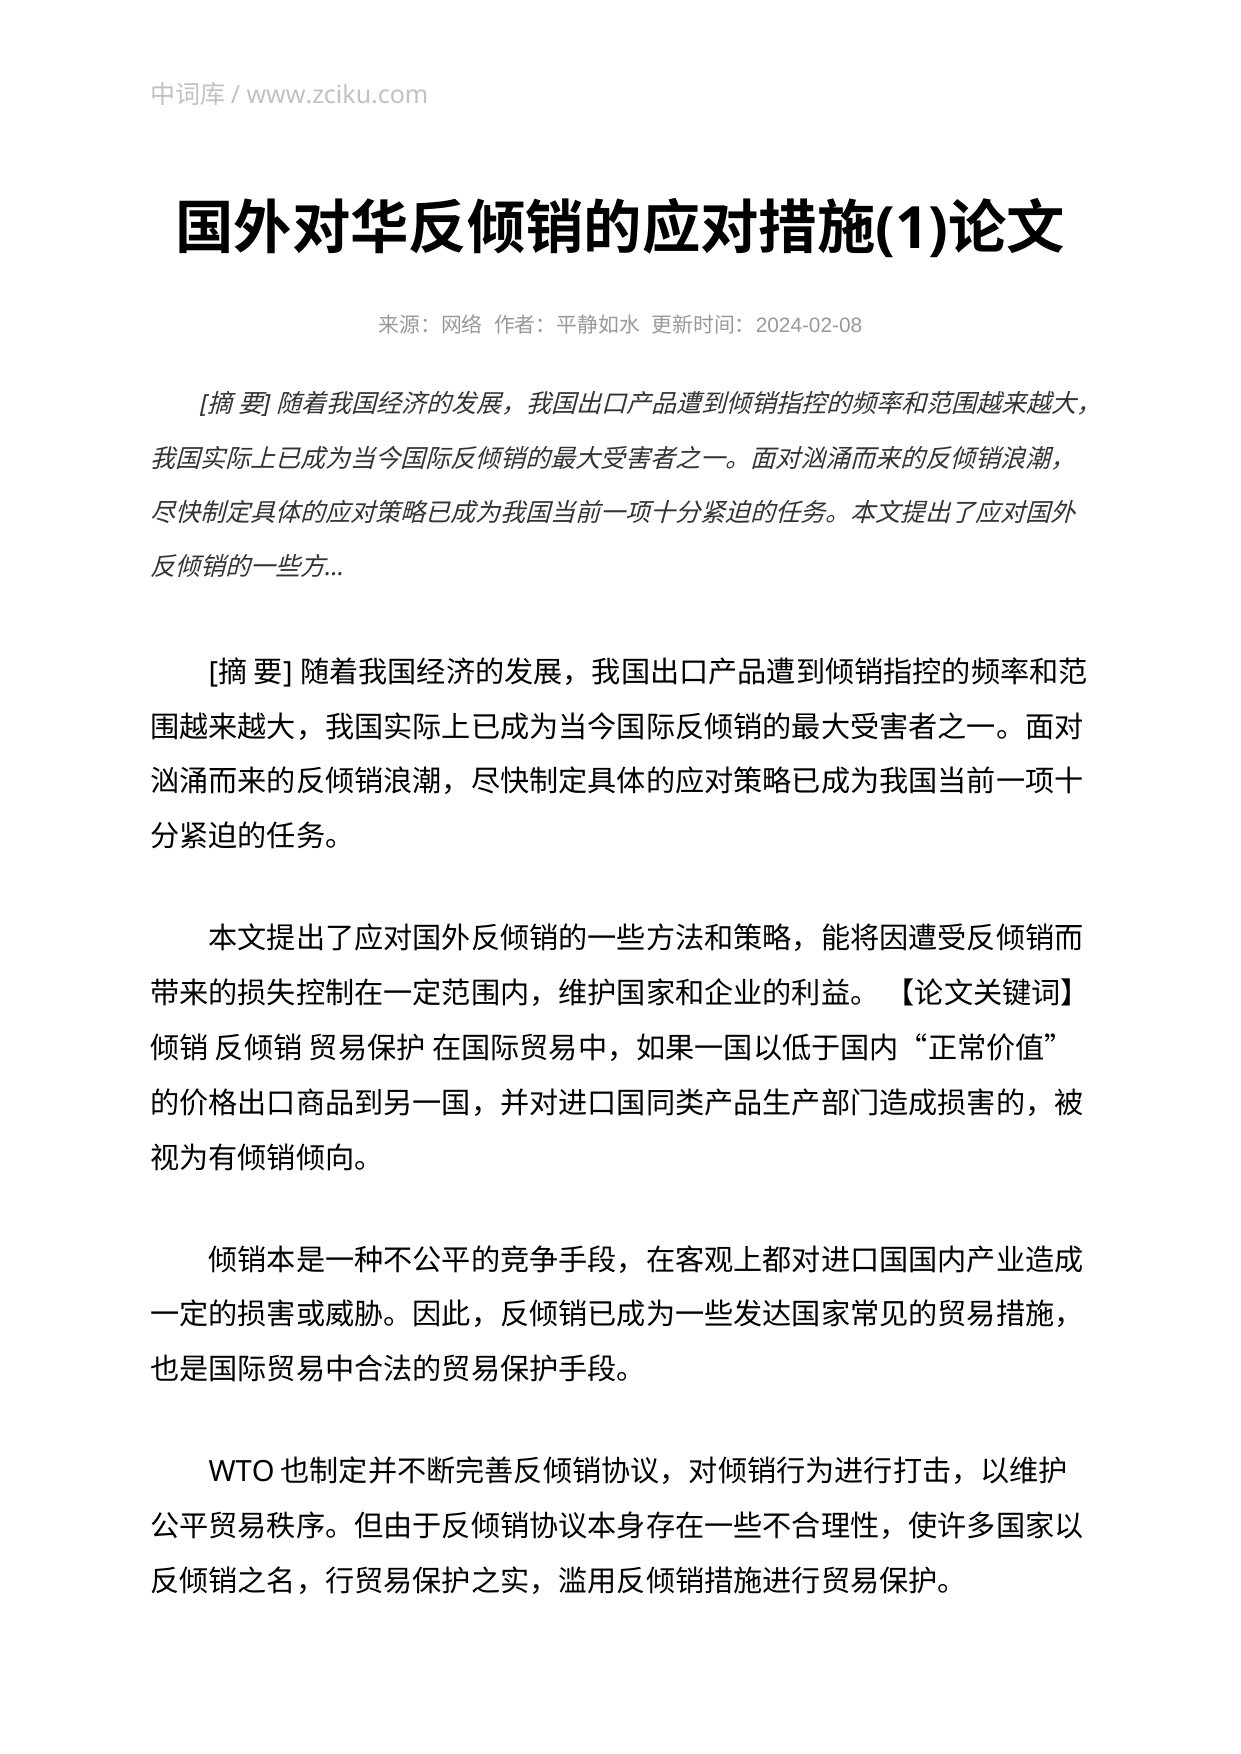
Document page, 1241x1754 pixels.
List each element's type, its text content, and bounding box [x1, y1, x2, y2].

text 来源：网络 作者：平静如水 更新时间：2024-02-08 [150, 313, 1090, 337]
text [摘 要] 随着我国经济的发展，我国出口产品遭到倾销指控的频率和范围越来越大，我国实际上已成为当今国际反倾销的最大受害者之一。面对汹涌而来的反倾销浪潮，尽快制定具体的应对策略已成为我国当前一项十分紧迫的任务。 [150, 648, 1090, 855]
text WTO也制定并不断完善反倾销协议，对倾销行为进行打击，以维护公平贸易秩序。但由于反倾销协议本身存在一些不合理性，使许多国家以反倾销之名，行贸易保护之实，滥用反倾销措施进行贸易保护。 [150, 1448, 1090, 1600]
text [摘 要] 随着我国经济的发展，我国出口产品遭到倾销指控的频率和范围越来越大，我国实际上已成为当今国际反倾销的最大受害者之一。面对汹涌而来的反倾销浪潮，尽快制定具体的应对策略已成为我国当前一项十分紧迫的任务。本文提出了应对国外反倾销的一些方... [150, 384, 1090, 583]
text 本文提出了应对国外反倾销的一些方法和策略，能将因遭受反倾销而带来的损失控制在一定范围内，维护国家和企业的利益。 【论文关键词】 倾销 反倾销 贸易保护 在国际贸易中，如果一国以低于国内“正常价值”的价格出口商品到另一国，并对进口国同类产品生产部门造成损害的，被视为有倾销倾向。 [150, 915, 1090, 1177]
subtitle 国外对华反倾销的应对措施(1)论文 [150, 181, 1090, 266]
text 倾销本是一种不公平的竞争手段，在客观上都对进口国国内产业造成一定的损害或威胁。因此，反倾销已成为一些发达国家常见的贸易措施，也是国际贸易中合法的贸易保护手段。 [150, 1236, 1090, 1388]
